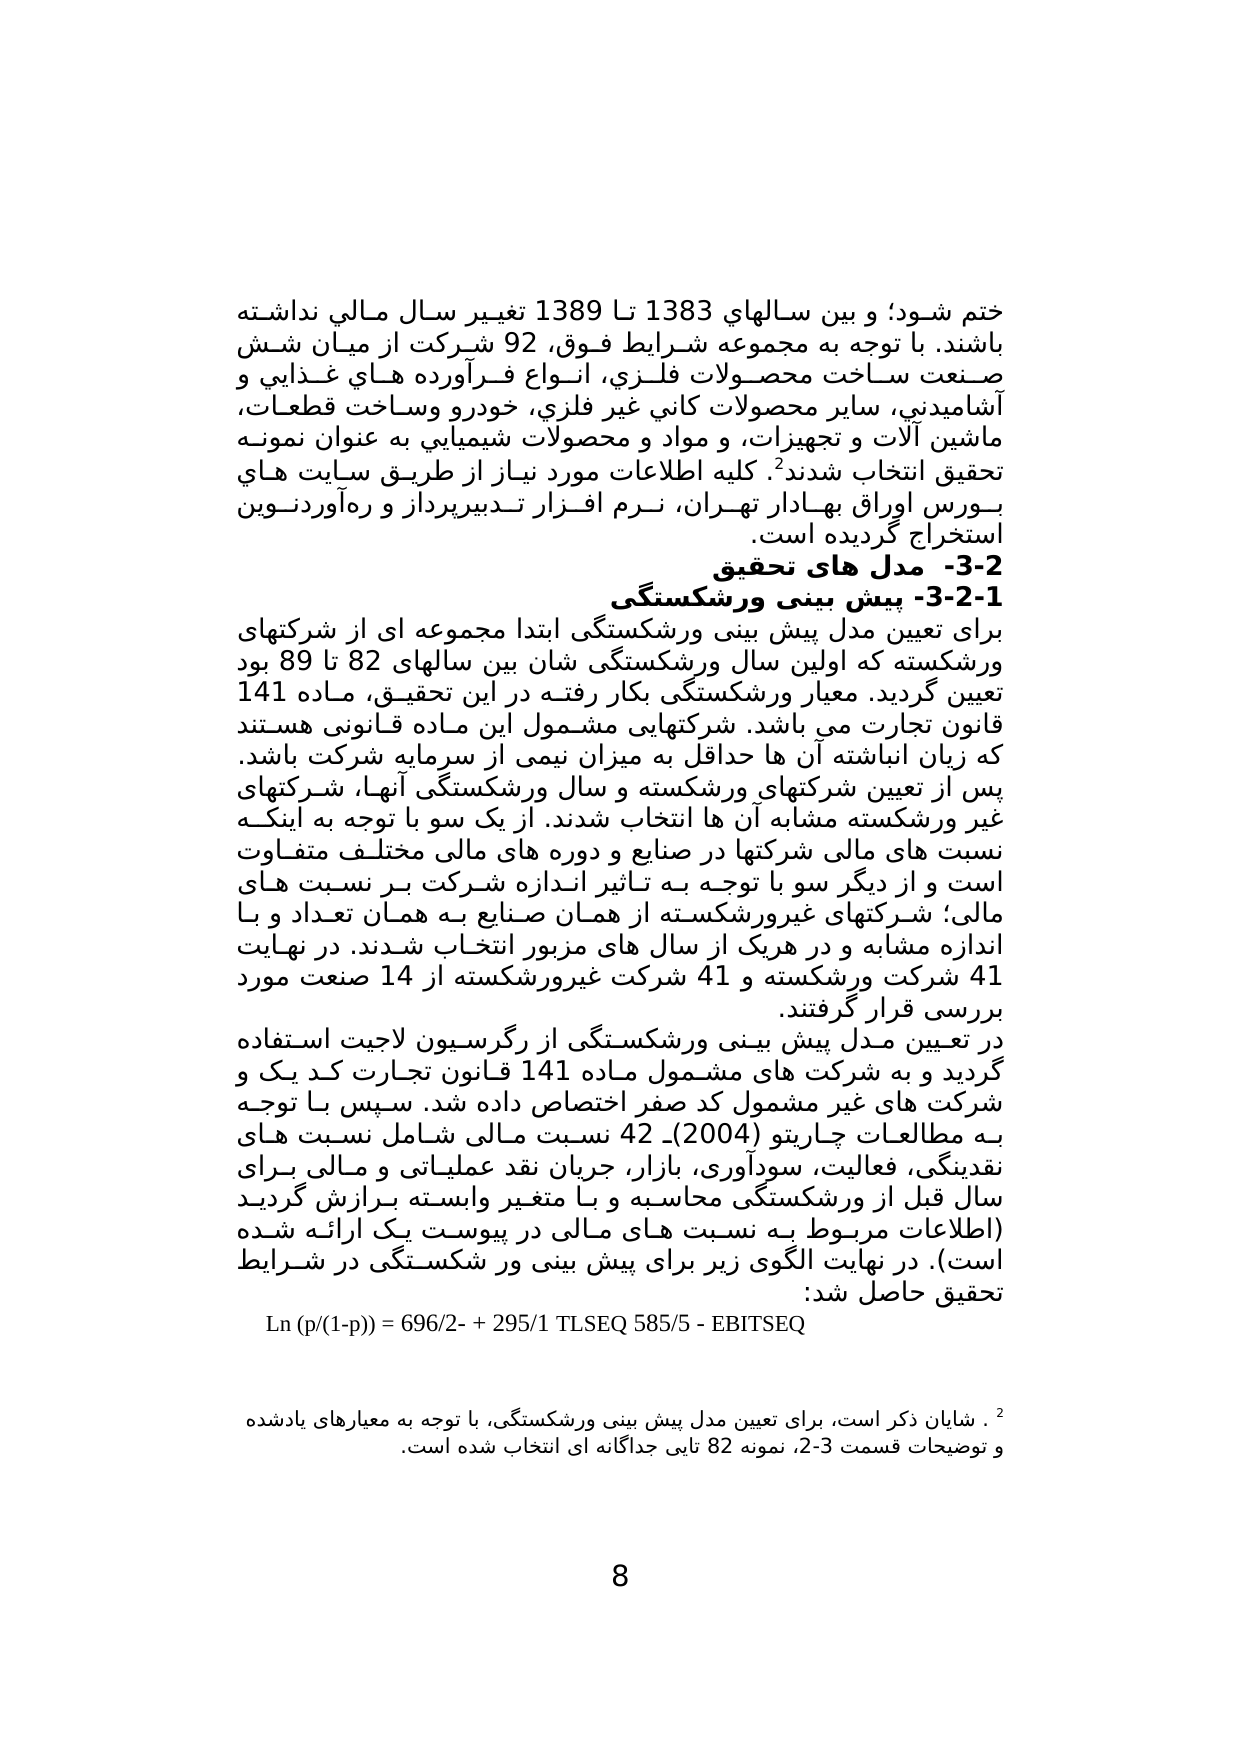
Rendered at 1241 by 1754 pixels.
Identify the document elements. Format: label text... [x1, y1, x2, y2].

text Ln (p/(1-p)) = 696/2- + 295/1 TLSEQ 585/5 - EBITSEQ [236, 1308, 1004, 1336]
text 3-2- مدل های تحقیق [236, 550, 1004, 582]
text در تعیین مدل پیش بینی ورشکستگی از رگرسیون لاجیت استفاده گردید و به شرکت های مشمول ماده 141 قانون تجارت کد یک و شرکت های غیر مشمول کد صفر اختصاص داده شد. سپس با توجه به مطالعات چاریتو (2004) 42 نسبت مالی شامل نسبت های نقدینگی، فعالیت، سودآوری، بازار، جریان نقد عملیاتی و مالی برای سال قبل از ورشکستگی محاسبه و با متغیر وابسته برازش گردید (اطلاعات مربوط به نسبت های مالی در پیوست یک ارائه شده است). در نهایت الگوی زیر برای پیش بینی ور شکستگی در شرایط تحقیق حاصل شد: [236, 1024, 1004, 1308]
text 3-2-1- پیش بینی ورشکستگی [236, 582, 1004, 613]
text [236, 295, 1004, 550]
text برای تعیین مدل پیش بینی ورشکستگی ابتدا مجموعه ای از شرکتهای ورشکسته که اولین سال ورشکستگی شان بین سالهای 82 تا 89 بود تعیین گردید. معیار ورشکستگی بکار رفته در این تحقیق، ماده 141 قانون تجارت می باشد. شرکتهایی مشمول این ماده قانونی هستند که زیان انباشته آن ها حداقل به میزان نیمی از سرمایه شرکت باشد. پس از تعیین شرکتهای ورشکسته و سال ورشکستگی آنها، شرکتهای غیر ورشکسته مشابه آن ها انتخاب شدند. از یک سو با توجه به اینکه نسبت های مالی شرکتها در صنایع و دوره های مالی مختلف متفاوت است و از دیگر سو با توجه به تاثیر اندازه شرکت بر نسبت های مالی؛ شرکتهای غیرورشکسته از همان صنایع به همان تعداد و با اندازه مشابه و در هریک از سال های مزبور انتخاب شدند. در نهایت 41 شرکت ورشکسته و 41 شرکت غیرورشکسته از 14 صنعت مورد بررسی قرار گرفتند. [236, 613, 1004, 1024]
